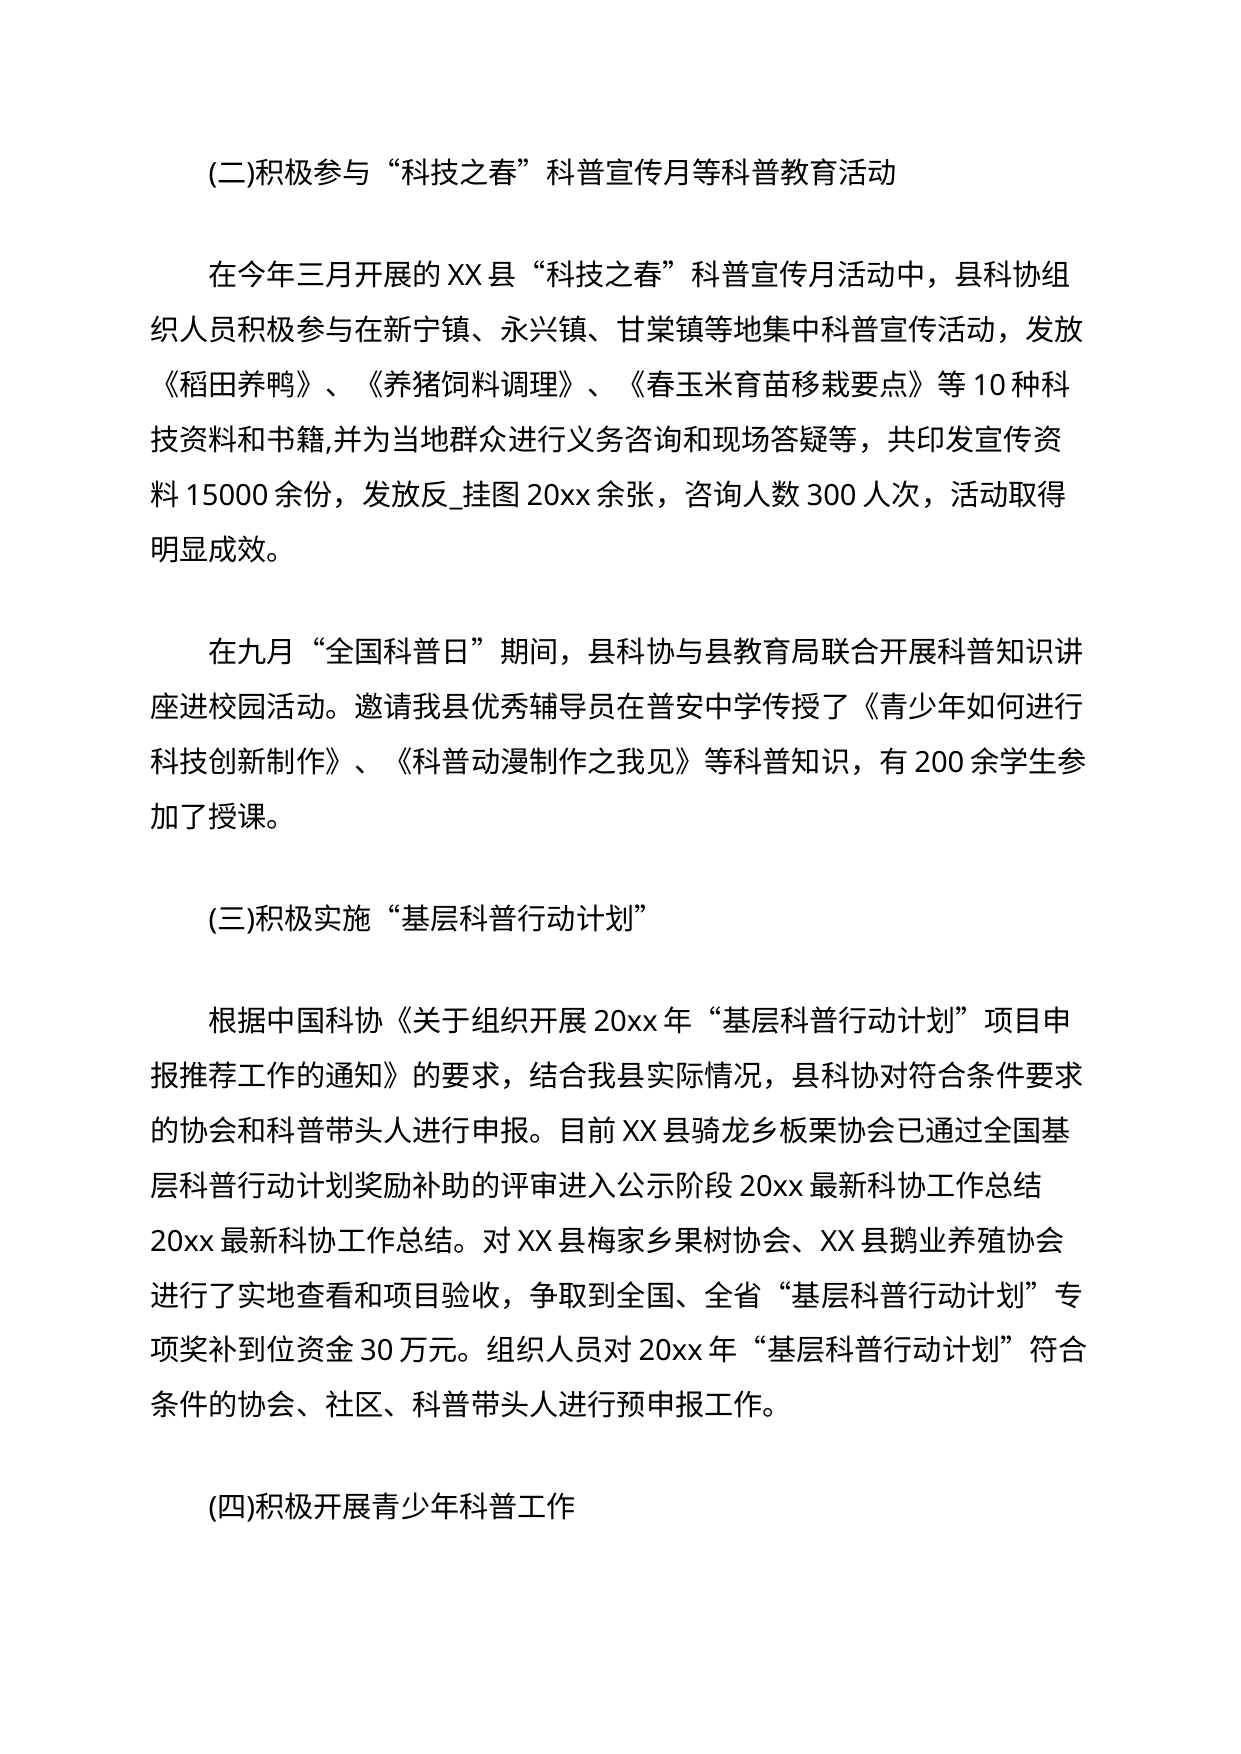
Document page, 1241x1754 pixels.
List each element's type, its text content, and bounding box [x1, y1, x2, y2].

text (二)积极参与“科技之春”科普宣传月等科普教育活动 [150, 150, 1090, 192]
text (四)积极开展青少年科普工作 [150, 1484, 1090, 1526]
text 根据中国科协《关于组织开展20xx年“基层科普行动计划”项目申报推荐工作的通知》的要求，结合我县实际情况，县科协对符合条件要求的协会和科普带头人进行申报。目前XX县骑龙乡板栗协会已通过全国基层科普行动计划奖励补助的评审进入公示阶段20xx最新科协工作总结20xx最新科协工作总结。对XX县梅家乡果树协会、XX县鹅业养殖协会进行了实地查看和项目验收，争取到全国、全省“基层科普行动计划”专项奖补到位资金30万元。组织人员对20xx年“基层科普行动计划”符合条件的协会、社区、科普带头人进行预申报工作。 [150, 997, 1090, 1424]
text (三)积极实施“基层科普行动计划” [150, 895, 1090, 938]
text 在今年三月开展的XX县“科技之春”科普宣传月活动中，县科协组织人员积极参与在新宁镇、永兴镇、甘棠镇等地集中科普宣传活动，发放《稻田养鸭》、《养猪饲料调理》、《春玉米育苗移栽要点》等10种科技资料和书籍,并为当地群众进行义务咨询和现场答疑等，共印发宣传资料15000余份，发放反_挂图20xx余张，咨询人数300人次，活动取得明显成效。 [150, 252, 1090, 569]
text 在九月“全国科普日”期间，县科协与县教育局联合开展科普知识讲座进校园活动。邀请我县优秀辅导员在普安中学传授了《青少年如何进行科技创新制作》、《科普动漫制作之我见》等科普知识，有200余学生参加了授课。 [150, 629, 1090, 836]
